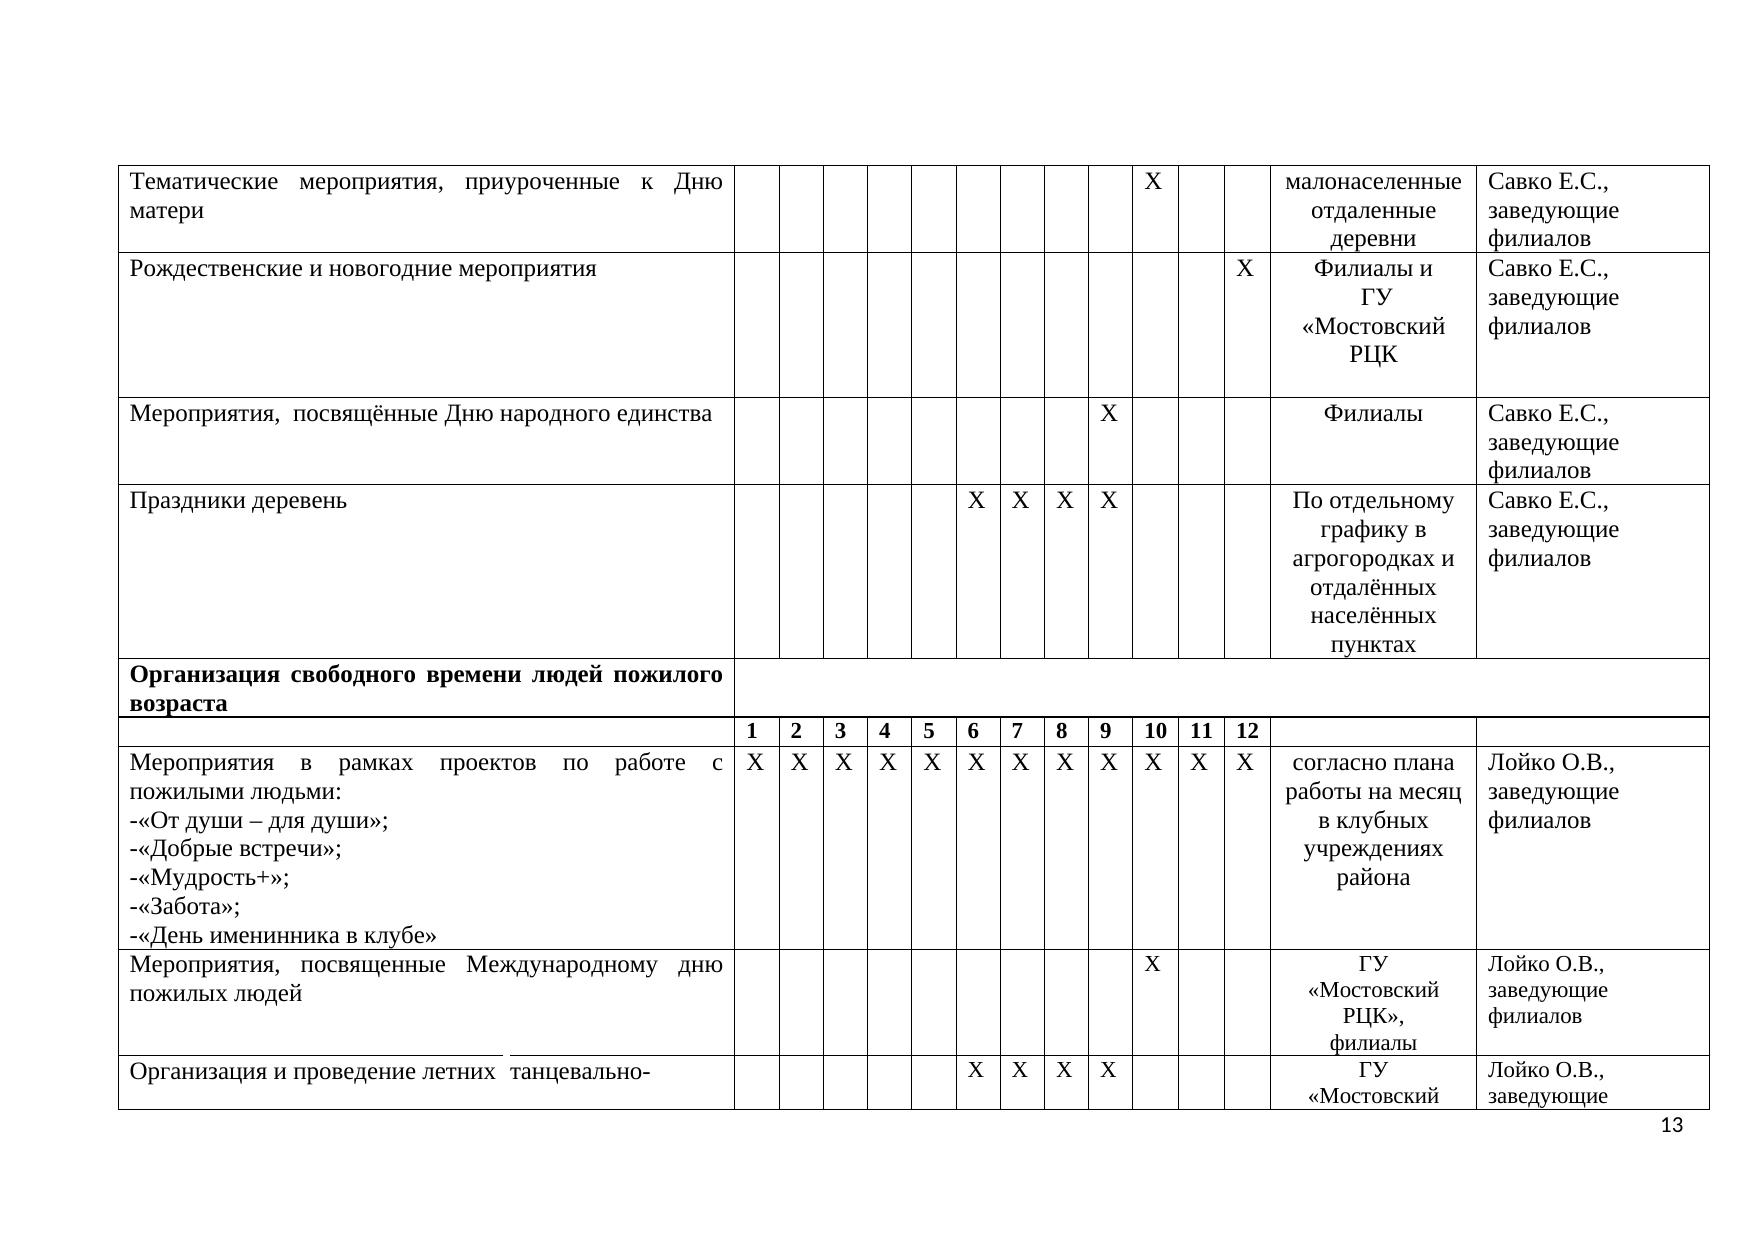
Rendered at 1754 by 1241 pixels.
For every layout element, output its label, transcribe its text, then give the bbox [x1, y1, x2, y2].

table_cell Х [1133, 950, 1178, 1055]
table_cell [735, 166, 779, 252]
table_cell [1225, 950, 1270, 1055]
table_cell Савко Е.С., заведующие филиалов [1477, 253, 1709, 397]
table_cell 6 [957, 718, 1000, 746]
table_cell [824, 166, 867, 252]
table_cell X [868, 747, 911, 948]
table_cell X [1045, 747, 1088, 948]
table_cell Рождественские и новогодние мероприятия [119, 253, 734, 397]
table_cell [1271, 718, 1476, 746]
table_cell Х [735, 747, 779, 948]
table_cell [735, 253, 779, 397]
table_cell Филиалы [1271, 398, 1476, 484]
table_cell 1 [735, 718, 779, 746]
table_cell X [957, 747, 1000, 948]
table_cell [735, 1056, 779, 1109]
table_cell [735, 398, 779, 484]
table_cell [1045, 398, 1088, 484]
table_cell [957, 166, 1000, 252]
table_cell Х [1225, 747, 1270, 948]
table_cell Праздники деревень [119, 485, 734, 658]
table_cell [912, 398, 956, 484]
table_cell X [1089, 747, 1132, 948]
table_cell [868, 485, 911, 658]
table_cell Тематические мероприятия, приуроченные к Дню матери [119, 166, 734, 252]
table_cell [780, 166, 823, 252]
table_cell [1133, 1056, 1178, 1109]
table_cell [1271, 166, 1476, 252]
table_cell [824, 485, 867, 658]
table_cell [868, 253, 911, 397]
table_cell [1225, 398, 1270, 484]
table_cell [1001, 253, 1044, 397]
table_cell X [1089, 485, 1132, 658]
table_cell [912, 1056, 956, 1109]
table_cell Х [1089, 1056, 1132, 1109]
table_cell [912, 166, 956, 252]
table_cell [1225, 485, 1270, 658]
table_cell [780, 398, 823, 484]
table_cell Х [1001, 1056, 1044, 1109]
table_cell X [912, 747, 956, 948]
table_cell [735, 485, 779, 658]
table_cell Организация свободного времени людей пожилого возраста [119, 659, 734, 716]
table_cell [1477, 718, 1709, 746]
table_cell [868, 950, 911, 1055]
table_cell 4 [868, 718, 911, 746]
table_cell [1089, 950, 1132, 1055]
table_cell Х [1179, 747, 1224, 948]
table_cell Х [1225, 253, 1270, 397]
table_cell [912, 950, 956, 1055]
table_cell [735, 950, 779, 1055]
table_cell Лойко О.В., заведующие филиалов [1477, 747, 1709, 948]
table_cell [780, 485, 823, 658]
table_cell [1089, 166, 1132, 252]
table_cell [1179, 1056, 1224, 1109]
table_cell [1133, 253, 1178, 397]
table_cell [1179, 398, 1224, 484]
table_cell [780, 1056, 823, 1109]
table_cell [1271, 1056, 1476, 1109]
table_cell Организация и проведение летних танцевально-развлекательных программ с участием любительских коллективов клубных учреждений района [119, 1056, 734, 1109]
table_cell [1001, 950, 1044, 1055]
table_cell 7 [1001, 718, 1044, 746]
table_cell [1133, 485, 1178, 658]
table_cell [912, 253, 956, 397]
table_cell 2 [780, 718, 823, 746]
table_cell [868, 398, 911, 484]
table_cell X [957, 485, 1000, 658]
table_cell [780, 253, 823, 397]
table_cell [912, 485, 956, 658]
table_cell По отдельному графику в агрогородках и отдалённых населённых пунктах [1271, 485, 1476, 658]
table_cell 8 [1045, 718, 1088, 746]
table_cell 11 [1179, 718, 1224, 746]
table_cell Савко Е.С., заведующие филиалов [1477, 398, 1709, 484]
table_cell Х [1133, 166, 1178, 252]
table_cell [1045, 253, 1088, 397]
table_cell [1001, 166, 1044, 252]
table_cell [1133, 398, 1178, 484]
table_cell X [824, 747, 867, 948]
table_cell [1477, 1056, 1709, 1109]
table_cell согласно плана работы на месяц в клубных учреждениях района [1271, 747, 1476, 948]
table_cell [1179, 950, 1224, 1055]
table_cell 12 [1225, 718, 1270, 746]
table_cell Савко Е.С., заведующие филиалов [1477, 485, 1709, 658]
table_cell [824, 253, 867, 397]
table_cell Х [1089, 398, 1132, 484]
table_cell [1179, 485, 1224, 658]
table_cell Лойко О.В., заведующие филиалов [1477, 950, 1709, 1055]
table_cell [824, 398, 867, 484]
table_cell [957, 398, 1000, 484]
table_cell 10 [1133, 718, 1178, 746]
table_cell [824, 1056, 867, 1109]
table_cell X [1001, 747, 1044, 948]
table_cell [868, 1056, 911, 1109]
table_cell Филиалы и ГУ «Мостовский РЦК [1271, 253, 1476, 397]
table_cell Х [1045, 1056, 1088, 1109]
table_cell Мероприятия, посвящённые Дню народного единства [119, 398, 734, 484]
table_cell Х [780, 747, 823, 948]
table_cell [780, 950, 823, 1055]
table_cell [735, 659, 1709, 716]
table_cell ГУ «Мостовский РЦК», филиалы [1271, 950, 1476, 1055]
table_cell [1089, 253, 1132, 397]
table_cell [957, 253, 1000, 397]
table_cell [868, 166, 911, 252]
table_cell [1225, 1056, 1270, 1109]
table_cell [1001, 398, 1044, 484]
table_cell [1045, 950, 1088, 1055]
table_cell [1179, 253, 1224, 397]
table_cell 5 [912, 718, 956, 746]
table_cell Х [1045, 485, 1088, 658]
table_cell [1179, 166, 1224, 252]
table_cell 9 [1089, 718, 1132, 746]
table_cell [824, 950, 867, 1055]
table_cell Мероприятия в рамках проектов по работе с пожилыми людьми: -«От души – для души»; -«Добрые встречи»; -«Мудрость+»; -«Забота»; -«День именинника в клубе» [119, 747, 734, 948]
table_cell [1045, 166, 1088, 252]
table_cell 3 [824, 718, 867, 746]
table_cell [957, 950, 1000, 1055]
table_cell X [1133, 747, 1178, 948]
table_cell Мероприятия, посвященные Международному дню пожилых людей [119, 950, 734, 1055]
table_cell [1477, 166, 1709, 252]
table_cell [119, 718, 734, 746]
table_cell [1225, 166, 1270, 252]
table_cell Х [957, 1056, 1000, 1109]
table_cell Х [1001, 485, 1044, 658]
